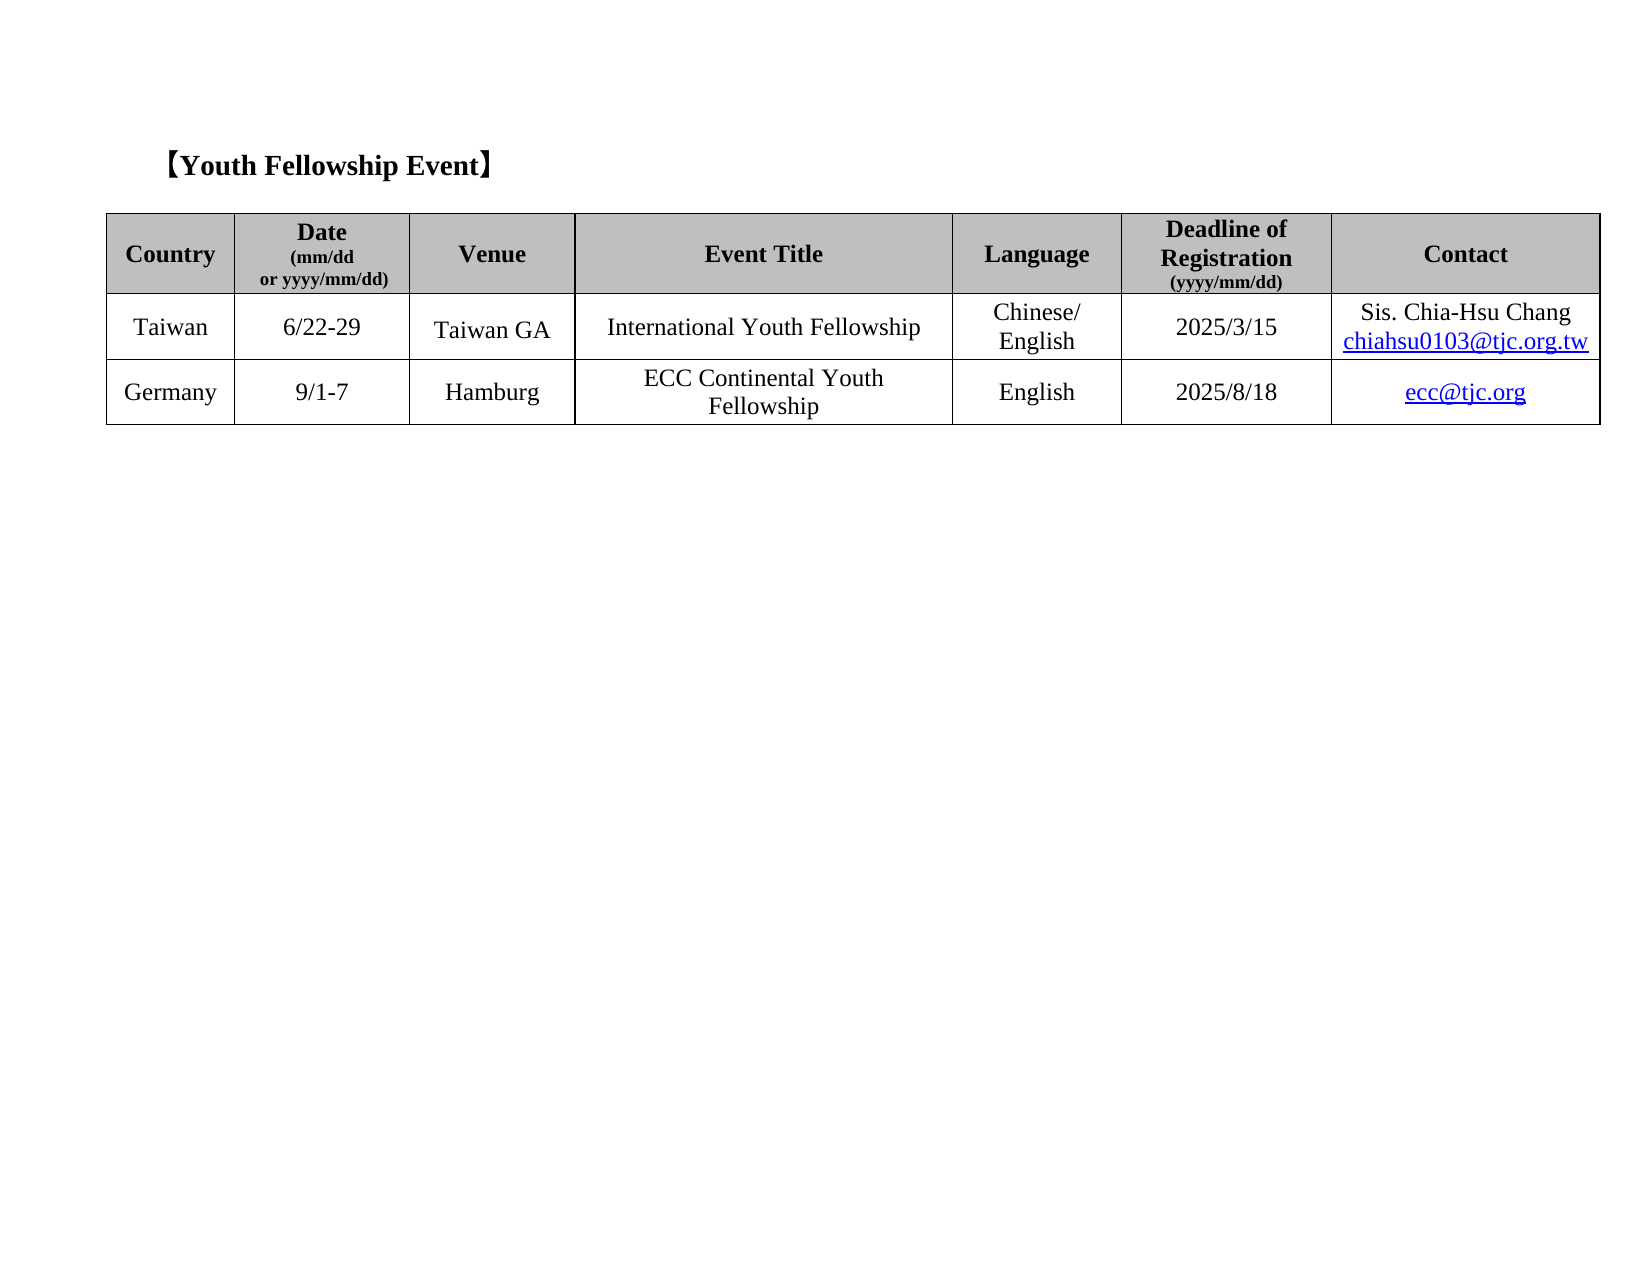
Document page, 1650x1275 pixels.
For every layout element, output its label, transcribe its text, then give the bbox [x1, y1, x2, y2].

table_header Date (mm/dd or yyyy/mm/dd) [235, 214, 409, 293]
table_cell Sis. Chia-Hsu Chang chiahsu0103@tjc.org.tw [1332, 294, 1599, 358]
table_cell English [953, 360, 1121, 424]
table_header Event Title [576, 214, 952, 293]
table_cell ECC Continental Youth Fellowship [576, 360, 952, 424]
table_cell ecc@tjc.org [1332, 360, 1599, 424]
table_cell 6/22-29 [235, 294, 409, 358]
table_header Deadline of Registration (yyyy/mm/dd) [1122, 214, 1331, 293]
table_header Contact [1332, 214, 1599, 293]
table_cell Taiwan GA [410, 294, 574, 358]
table_cell 2025/3/15 [1122, 294, 1331, 358]
table_cell Chinese/English [953, 294, 1121, 358]
table_cell Taiwan [107, 294, 234, 358]
table_header Country [107, 214, 234, 293]
table_cell International Youth Fellowship [576, 294, 952, 358]
table_cell Hamburg [410, 360, 574, 424]
table_header Venue [410, 214, 574, 293]
table_cell 2025/8/18 [1122, 360, 1331, 424]
text 【Youth Fellowship Event】 [150, 142, 1556, 184]
table_cell Germany [107, 360, 234, 424]
table_cell 9/1-7 [235, 360, 409, 424]
table_header Language [953, 214, 1121, 293]
